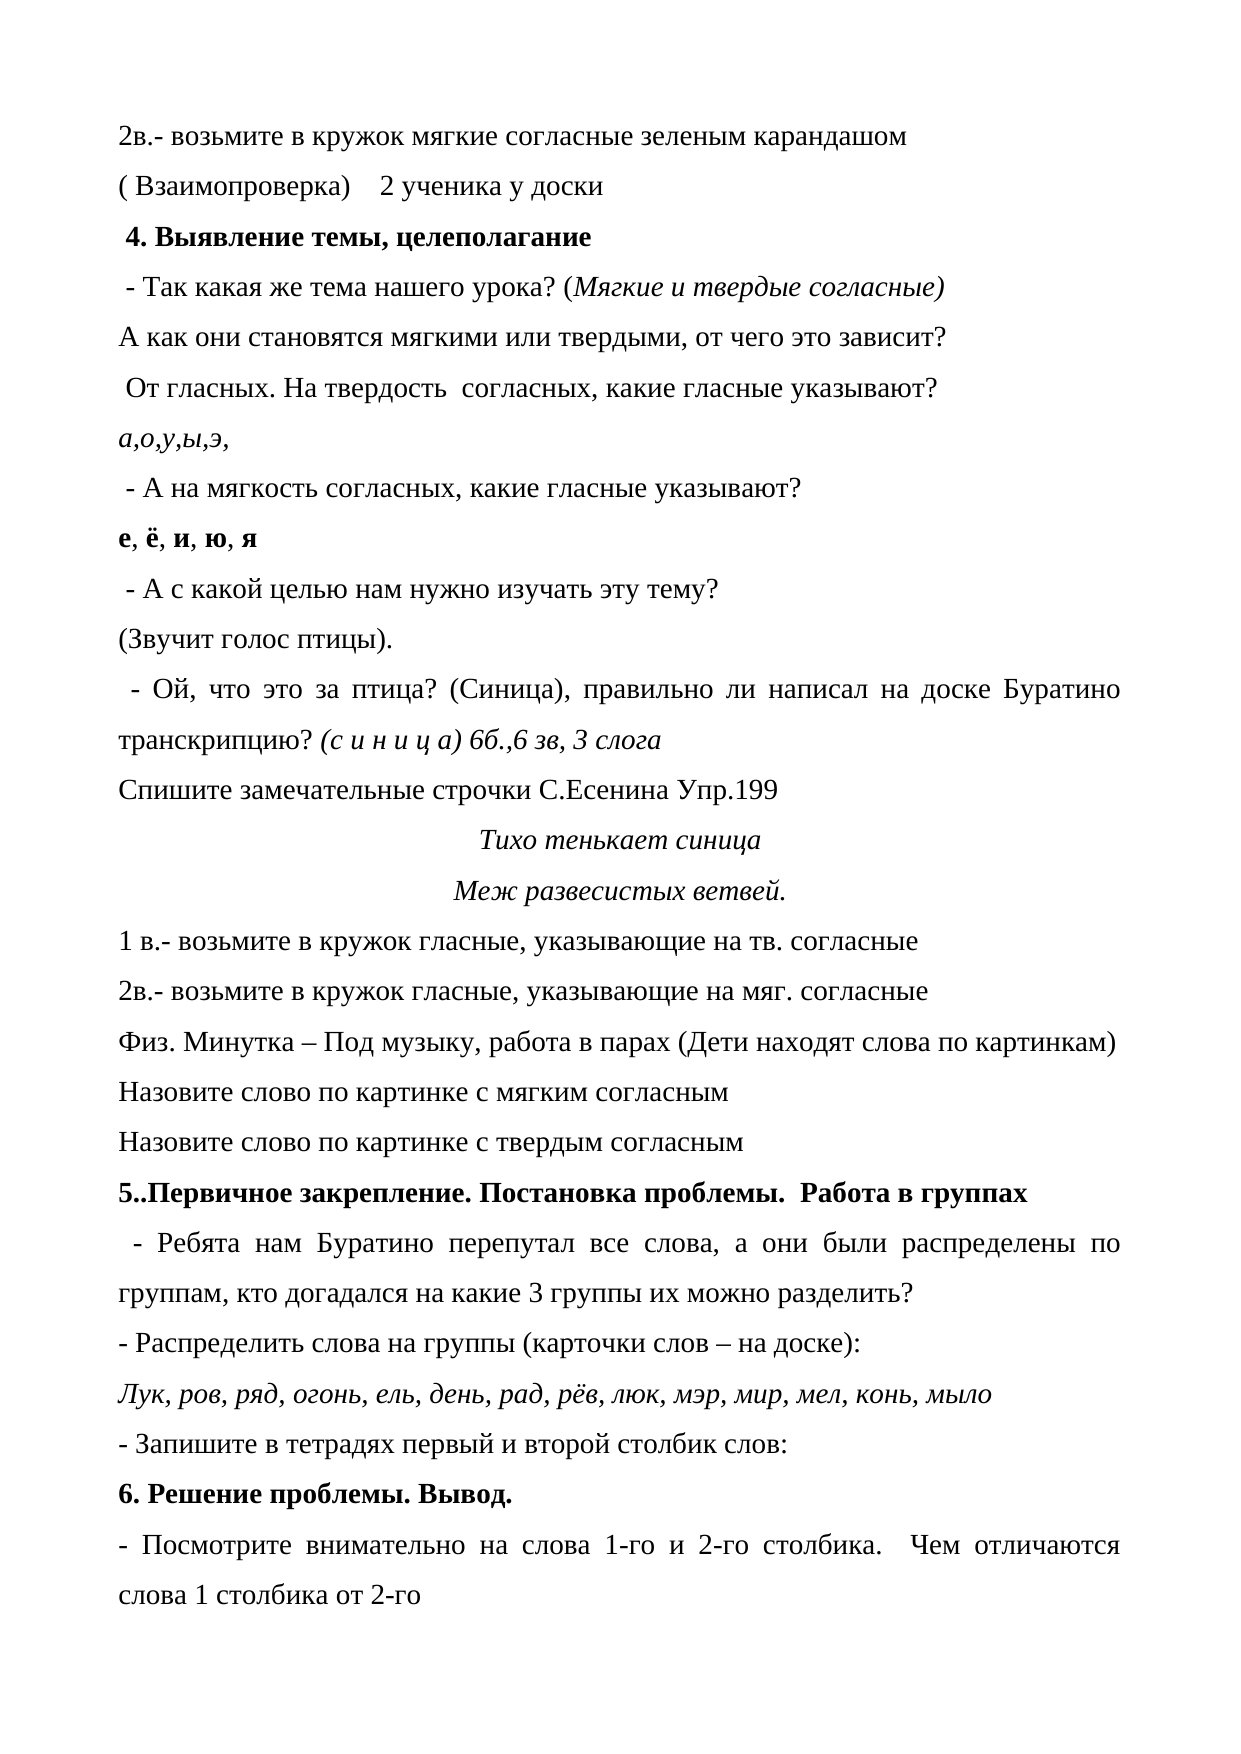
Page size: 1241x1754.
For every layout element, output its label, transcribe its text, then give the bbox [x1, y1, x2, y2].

text а,о,у,ы,э, [118, 420, 1122, 453]
text е, ё, и, ю, я [118, 521, 1122, 554]
text - Посмотрите внимательно на слова 1-го и 2-го столбика. Чем отличаются слова 1 столбика от 2-го [118, 1527, 1122, 1611]
text - Запишите в тетрадях первый и второй столбик слов: [118, 1426, 1122, 1460]
text Спишите замечательные строчки С.Есенина Упр.199 [118, 772, 1122, 806]
text - Распределить слова на группы (карточки слов – на доске): [118, 1326, 1122, 1359]
text Назовите слово по картинке с мягким согласным [118, 1074, 1122, 1108]
text ( Взаимопроверка) 2 ученика у доски [118, 168, 1122, 202]
text 2в.- возьмите в кружок гласные, указывающие на мяг. согласные [118, 973, 1122, 1007]
text 4. Выявление темы, целеполагание [118, 219, 1122, 252]
text 5..Первичное закрепление. Постановка проблемы. Работа в группах [118, 1175, 1122, 1208]
text 1 в.- возьмите в кружок гласные, указывающие на тв. согласные [118, 923, 1122, 957]
text Лук, ров, ряд, огонь, ель, день, рад, рёв, люк, мэр, мир, мел, конь, мыло [118, 1376, 1122, 1409]
text А как они становятся мягкими или твердыми, от чего это зависит? [118, 319, 1122, 353]
text Меж развесистых ветвей. [118, 873, 1122, 906]
text Физ. Минутка – Под музыку, работа в парах (Дети находят слова по картинкам) [118, 1024, 1122, 1057]
text Назовите слово по картинке с твердым согласным [118, 1124, 1122, 1158]
text От гласных. На твердость согласных, какие гласные указывают? [118, 370, 1122, 403]
text 6. Решение проблемы. Вывод. [118, 1477, 1122, 1510]
text (Звучит голос птицы). [118, 621, 1122, 655]
text Тихо тенькает синица [118, 822, 1122, 856]
text - Ой, что это за птица? (Синица), правильно ли написал на доске Буратино транскрипцию? (с и н и ц а) 6б.,6 зв, 3 слога [118, 672, 1122, 755]
text - Ребята нам Буратино перепутал все слова, а они были распределены по группам, кто догадался на какие 3 группы их можно разделить? [118, 1225, 1122, 1309]
text - А на мягкость согласных, какие гласные указывают? [118, 470, 1122, 504]
text - Так какая же тема нашего урока? (Мягкие и твердые согласные) [118, 269, 1122, 303]
text - А с какой целью нам нужно изучать эту тему? [118, 571, 1122, 604]
text 2в.- возьмите в кружок мягкие согласные зеленым карандашом [118, 118, 1122, 152]
